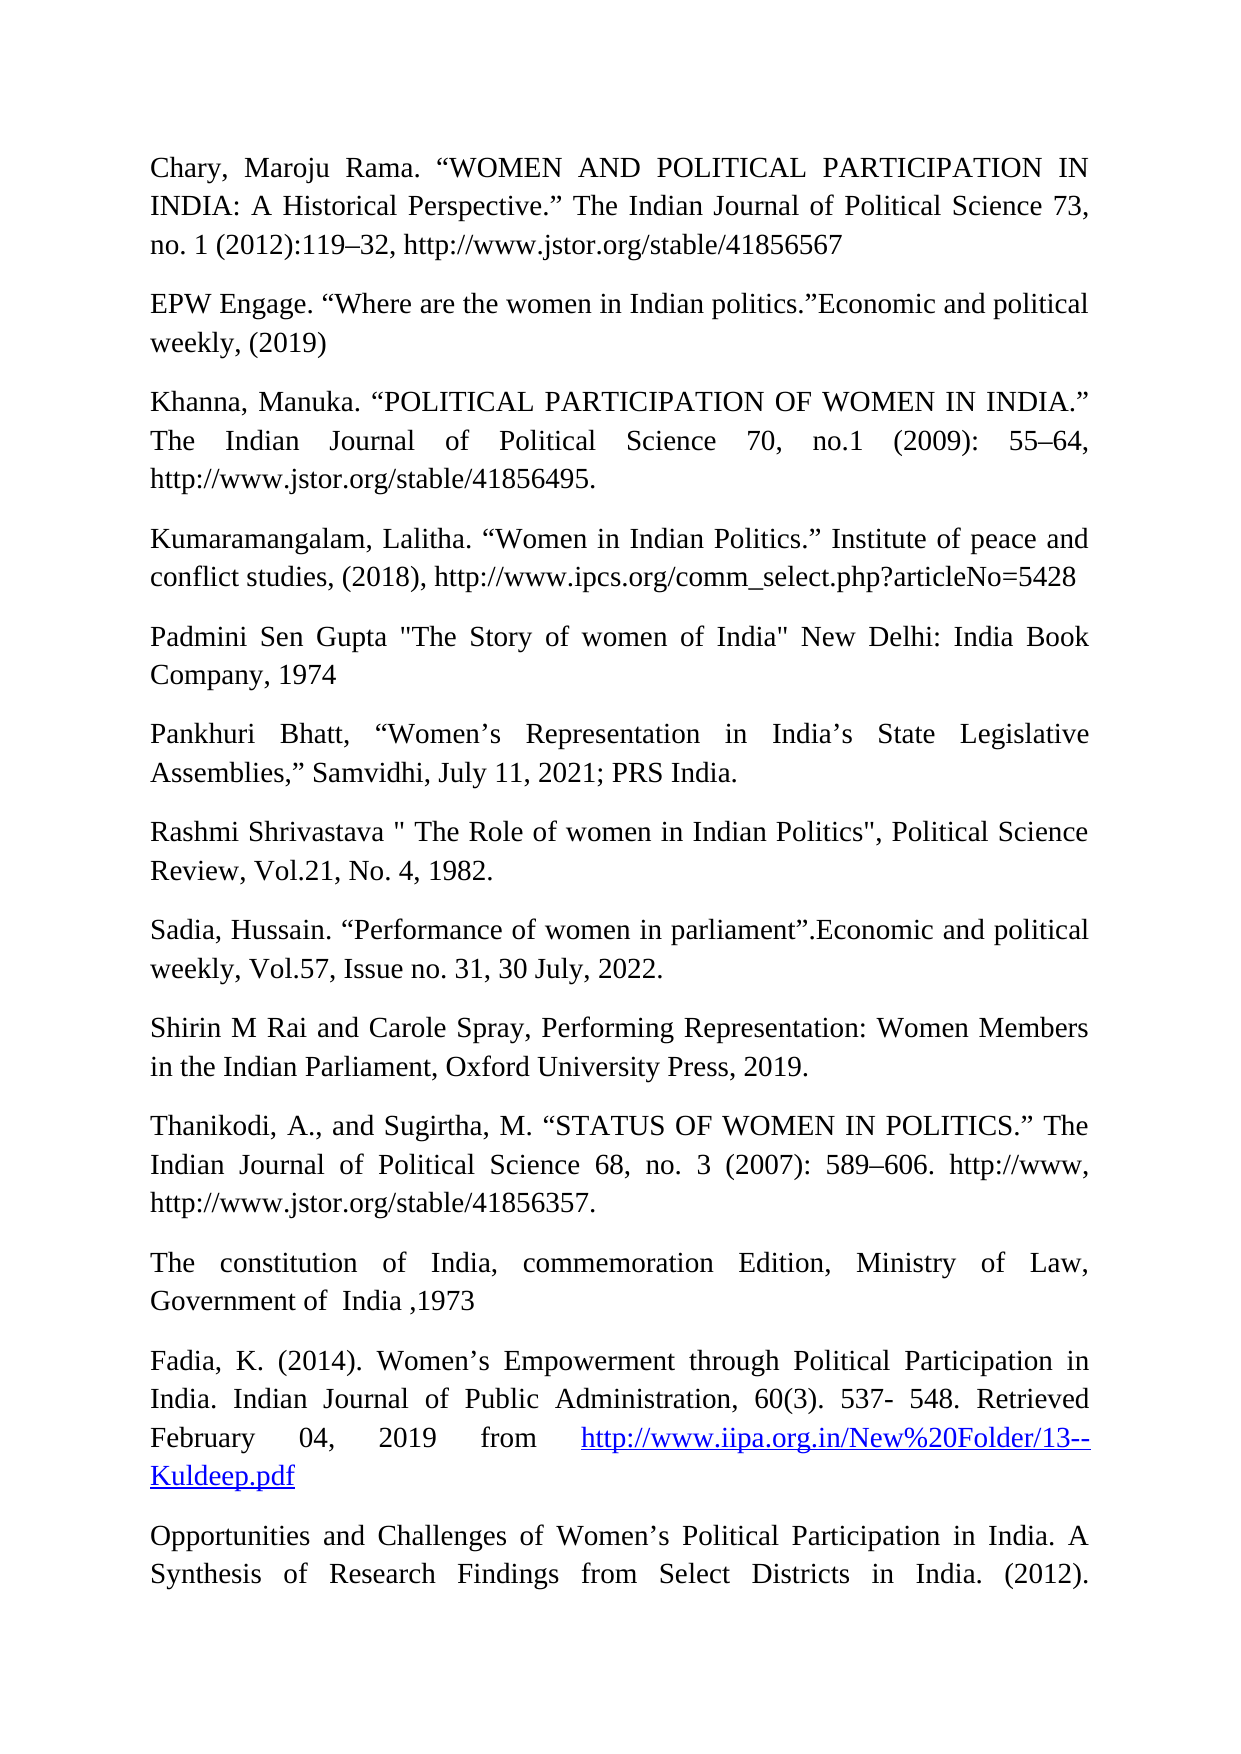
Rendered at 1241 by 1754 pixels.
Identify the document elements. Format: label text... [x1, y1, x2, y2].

text Fadia, K. (2014). Women’s Empowerment through Political Participation in India. Indian Journal of Public Administration, 60(3). 537- 548. Retrieved February 04, 2019 from http://www.iipa.org.in/New%20Folder/13--Kuldeep.pdf [150, 1343, 1090, 1492]
text The constitution of India, commemoration Edition, Ministry of Law, Government of India ,1973 [150, 1245, 1090, 1317]
text Pankhuri Bhatt, “Women’s Representation in India’s State Legislative Assemblies,” Samvidhi, July 11, 2021; PRS India. [150, 717, 1090, 789]
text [150, 1518, 1090, 1590]
text Padmini Sen Gupta "The Story of women of India" New Delhi: India Book Company, 1974 [150, 619, 1090, 691]
text Kumaramangalam, Lalitha. “Women in Indian Politics.” Institute of peace and conflict studies, (2018), http://www.ipcs.org/comm_select.php?articleNo=5428 [150, 521, 1090, 593]
text Khanna, Manuka. “POLITICAL PARTICIPATION OF WOMEN IN INDIA.” The Indian Journal of Political Science 70, no.1 (2009): 55–64, http://www.jstor.org/stable/41856495. [150, 384, 1090, 495]
text Shirin M Rai and Carole Spray, Performing Representation: Women Members in the Indian Parliament, Oxford University Press, 2019. [150, 1010, 1090, 1082]
text EPW Engage. “Where are the women in Indian politics.”Economic and political weekly, (2019) [150, 286, 1090, 358]
text Sadia, Hussain. “Performance of women in parliament”.Economic and political weekly, Vol.57, Issue no. 31, 30 July, 2022. [150, 912, 1090, 984]
text Rashmi Shrivastava " The Role of women in Indian Politics", Political Science Review, Vol.21, No. 4, 1982. [150, 814, 1090, 887]
text Chary, Maroju Rama. “WOMEN AND POLITICAL PARTICIPATION IN INDIA: A Historical Perspective.” The Indian Journal of Political Science 73, no. 1 (2012):119–32, http://www.jstor.org/stable/41856567 [150, 150, 1090, 261]
text Thanikodi, A., and Sugirtha, M. “STATUS OF WOMEN IN POLITICS.” The Indian Journal of Political Science 68, no. 3 (2007): 589–606. http://www, http://www.jstor.org/stable/41856357. [150, 1108, 1090, 1219]
